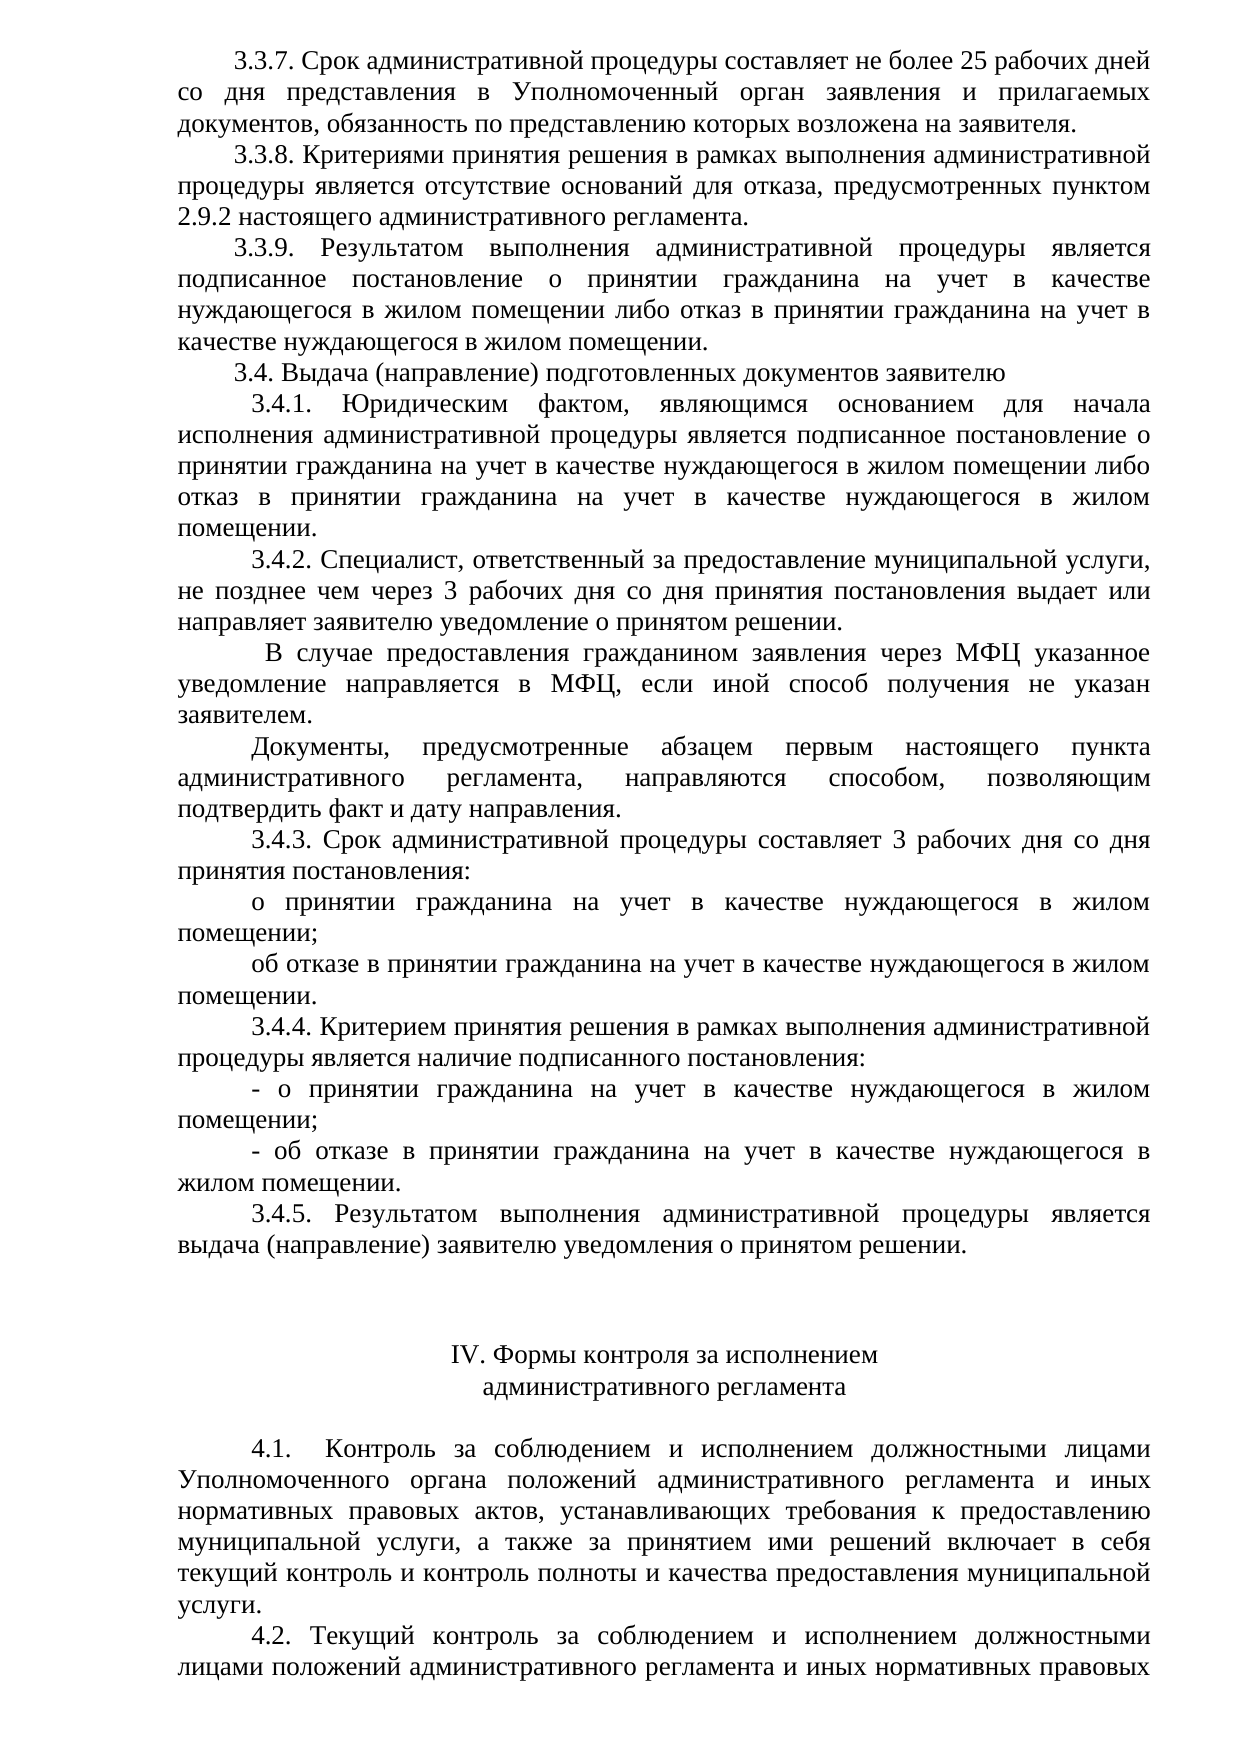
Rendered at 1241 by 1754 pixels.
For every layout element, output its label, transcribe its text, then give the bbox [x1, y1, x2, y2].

text 3.4.4. Критерием принятия решения в рамках выполнения административной процедуры является наличие подписанного постановления: [177, 1010, 1152, 1072]
text 3.4.3. Срок административной процедуры составляет 3 рабочих дня со дня принятия постановления: [177, 823, 1152, 885]
text 3.4.2. Специалист, ответственный за предоставление муниципальной услуги, не позднее чем через 3 рабочих дня со дня принятия постановления выдает или направляет заявителю уведомление о принятом решении. [177, 543, 1152, 636]
text 3.3.8. Критериями принятия решения в рамках выполнения административной процедуры является отсутствие оснований для отказа, предусмотренных пунктом 2.9.2 настоящего административного регламента. [177, 138, 1152, 231]
subtitle IV. Формы контроля за исполнением [177, 1338, 1152, 1370]
text Документы, предусмотренные абзацем первым настоящего пункта административного регламента, направляются способом, позволяющим подтвердить факт и дату направления. [177, 729, 1152, 823]
text 3.3.9. Результатом выполнения административной процедуры является подписанное постановление о принятии гражданина на учет в качестве нуждающегося в жилом помещении либо отказ в принятии гражданина на учет в качестве нуждающегося в жилом помещении. [177, 231, 1152, 356]
text 3.4.5. Результатом выполнения административной процедуры является выдача (направление) заявителю уведомления о принятом решении. [177, 1197, 1152, 1259]
text об отказе в принятии гражданина на учет в качестве нуждающегося в жилом помещении. [177, 948, 1152, 1010]
text 3.4. Выдача (направление) подготовленных документов заявителю [177, 356, 1152, 387]
text 3.4.1. Юридическим фактом, являющимся основанием для начала исполнения административной процедуры является подписанное постановление о принятии гражданина на учет в качестве нуждающегося в жилом помещении либо отказ в принятии гражданина на учет в качестве нуждающегося в жилом помещении. [177, 387, 1152, 543]
text В случае предоставления гражданином заявления через МФЦ указанное уведомление направляется в МФЦ, если иной способ получения не указан заявителем. [177, 636, 1152, 729]
text о принятии гражданина на учет в качестве нуждающегося в жилом помещении; [177, 885, 1152, 948]
subtitle административного регламента [177, 1370, 1152, 1401]
text 4.1. Контроль за соблюдением и исполнением должностными лицами Уполномоченного органа положений административного регламента и иных нормативных правовых актов, устанавливающих требования к предоставлению муниципальной услуги, а также за принятием ими решений включает в себя текущий контроль и контроль полноты и качества предоставления муниципальной услуги. [177, 1432, 1152, 1619]
text - о принятии гражданина на учет в качестве нуждающегося в жилом помещении; [177, 1072, 1152, 1134]
text - об отказе в принятии гражданина на учет в качестве нуждающегося в жилом помещении. [177, 1134, 1152, 1197]
text 3.3.7. Срок административной процедуры составляет не более 25 рабочих дней со дня представления в Уполномоченный орган заявления и прилагаемых документов, обязанность по представлению которых возложена на заявителя. [177, 44, 1152, 138]
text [177, 1619, 1152, 1681]
